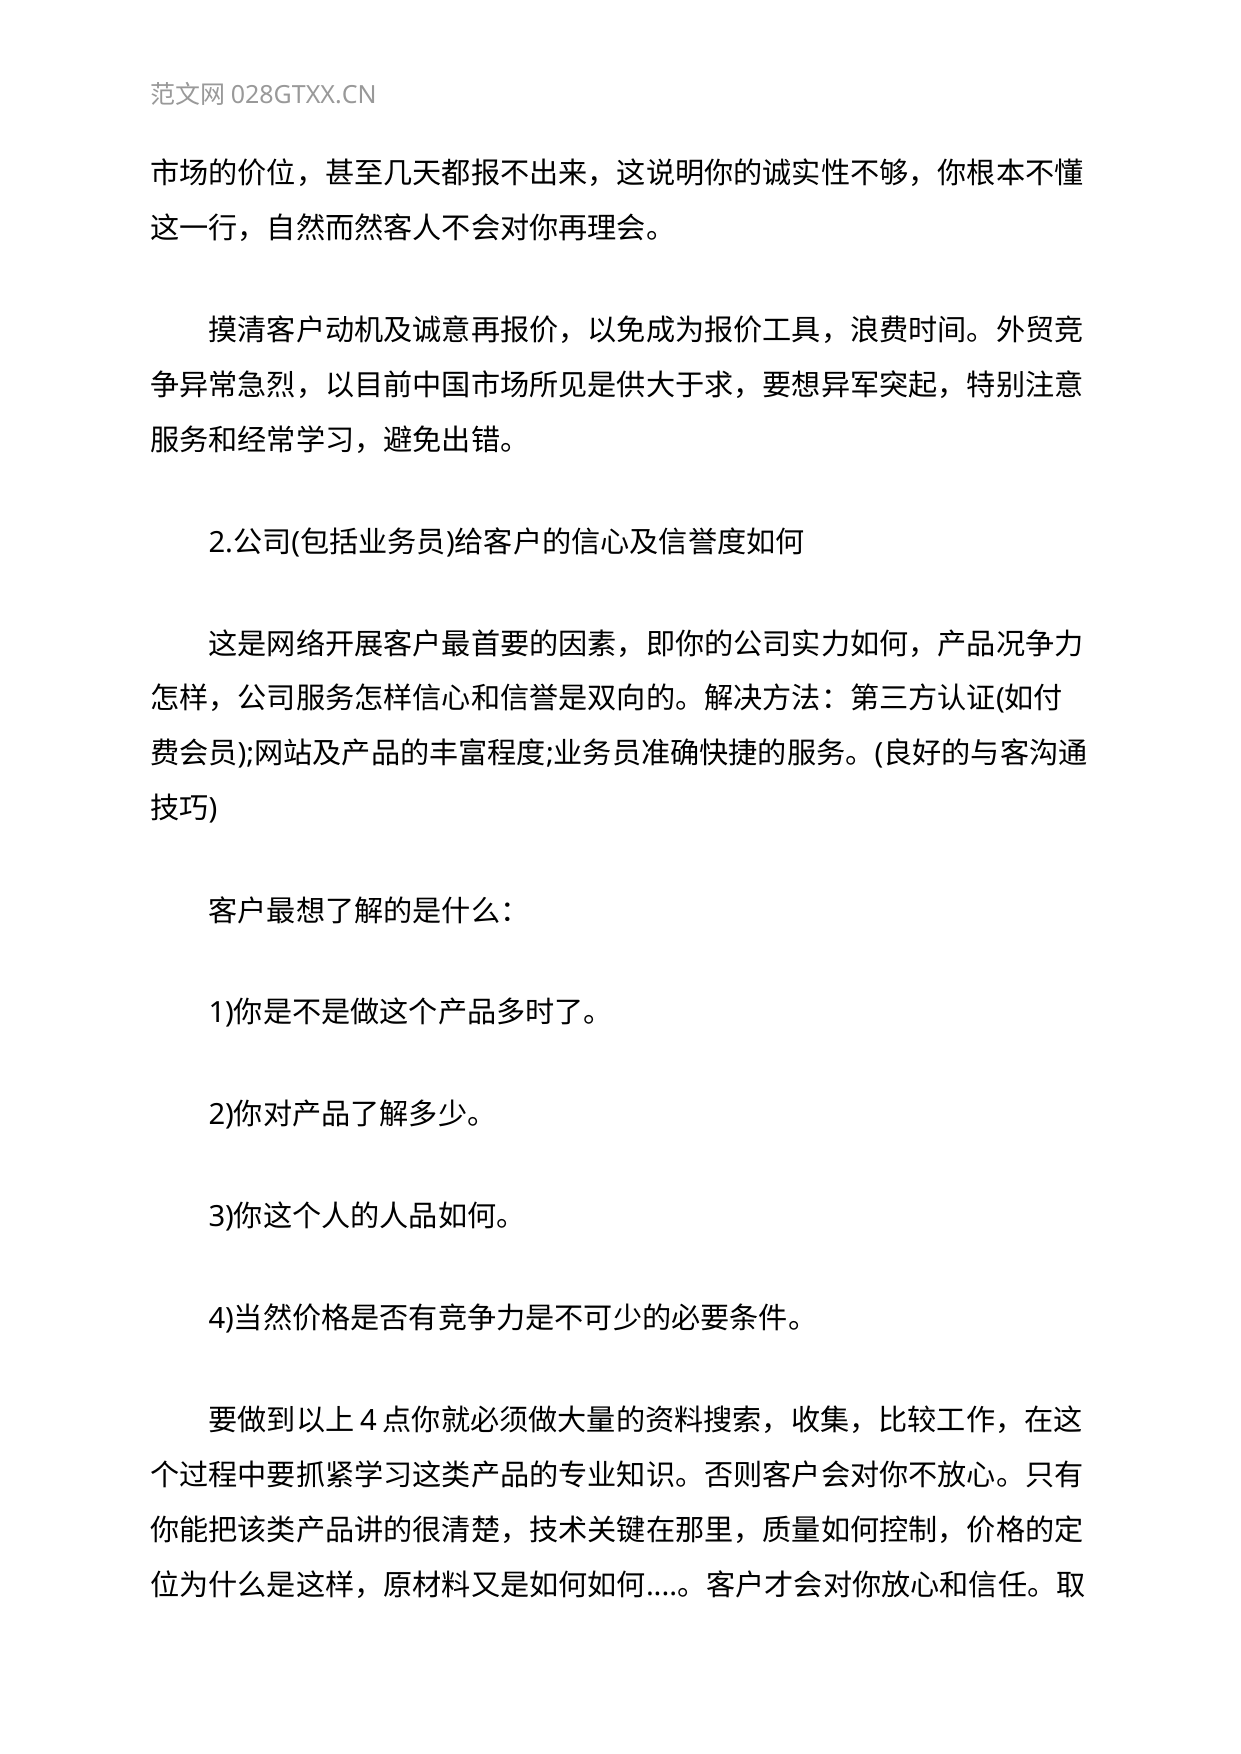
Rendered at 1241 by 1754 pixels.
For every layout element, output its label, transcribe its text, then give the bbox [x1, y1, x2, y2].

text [150, 1397, 1090, 1604]
text 2)你对产品了解多少。 [150, 1091, 1090, 1133]
text 摸清客户动机及诚意再报价，以免成为报价工具，浪费时间。外贸竞争异常急烈，以目前中国市场所见是供大于求，要想异军突起，特别注意服务和经常学习，避免出错。 [150, 307, 1090, 459]
text 这是网络开展客户最首要的因素，即你的公司实力如何，产品况争力怎样，公司服务怎样信心和信誉是双向的。解决方法：第三方认证(如付费会员);网站及产品的丰富程度;业务员准确快捷的服务。(良好的与客沟通技巧) [150, 620, 1090, 827]
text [150, 150, 1090, 247]
text 4)当然价格是否有竞争力是不可少的必要条件。 [150, 1295, 1090, 1337]
text 2.公司(包括业务员)给客户的信心及信誉度如何 [150, 518, 1090, 561]
text 客户最想了解的是什么： [150, 887, 1090, 929]
text 1)你是不是做这个产品多时了。 [150, 989, 1090, 1031]
text 3)你这个人的人品如何。 [150, 1193, 1090, 1235]
